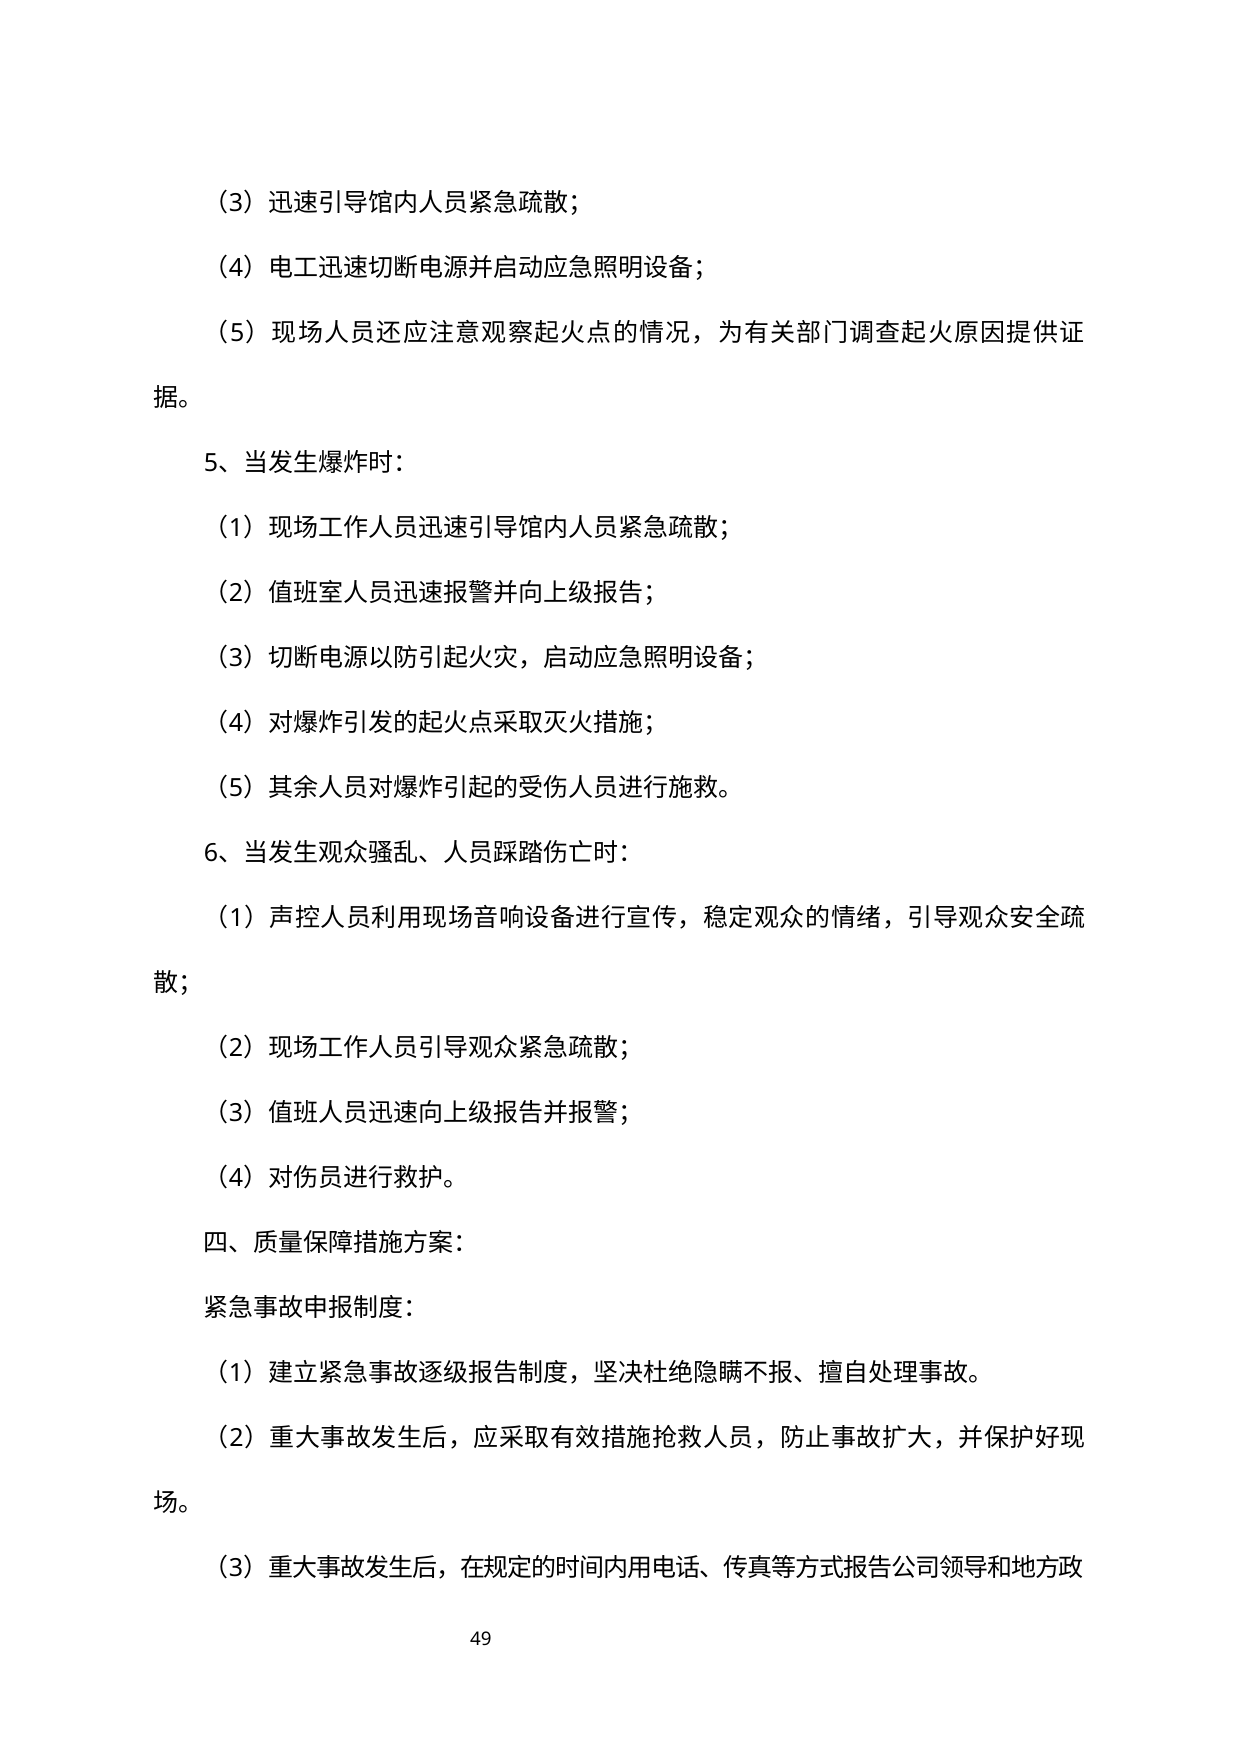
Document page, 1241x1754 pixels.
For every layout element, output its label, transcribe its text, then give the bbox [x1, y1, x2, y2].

text （2）现场工作人员引导观众紧急疏散； [153, 1013, 1087, 1078]
text （2）值班室人员迅速报警并向上级报告； [153, 558, 1087, 623]
text 紧急事故申报制度： [153, 1273, 1087, 1338]
text 5、当发生爆炸时： [153, 428, 1087, 493]
text （5）其余人员对爆炸引起的受伤人员进行施救。 [153, 753, 1087, 818]
text （4）对爆炸引发的起火点采取灭火措施； [153, 688, 1087, 753]
text （4）对伤员进行救护。 [153, 1143, 1087, 1208]
text （1）现场工作人员迅速引导馆内人员紧急疏散； [153, 493, 1087, 558]
text 6、当发生观众骚乱、人员踩踏伤亡时： [153, 818, 1087, 883]
text （4）电工迅速切断电源并启动应急照明设备； [153, 233, 1087, 298]
text （1）建立紧急事故逐级报告制度，坚决杜绝隐瞒不报、擅自处理事故。 [153, 1338, 1087, 1403]
text 四、质量保障措施方案： [153, 1208, 1087, 1273]
text （3）切断电源以防引起火灾，启动应急照明设备； [153, 623, 1087, 688]
text （3）迅速引导馆内人员紧急疏散； [153, 168, 1087, 233]
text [153, 1533, 1087, 1598]
text （1）声控人员利用现场音响设备进行宣传，稳定观众的情绪，引导观众安全疏散； [153, 883, 1087, 1013]
text （2）重大事故发生后，应采取有效措施抢救人员，防止事故扩大，并保护好现场。 [153, 1403, 1087, 1533]
text （3）值班人员迅速向上级报告并报警； [153, 1078, 1087, 1143]
text （5）现场人员还应注意观察起火点的情况，为有关部门调查起火原因提供证据。 [153, 298, 1087, 428]
